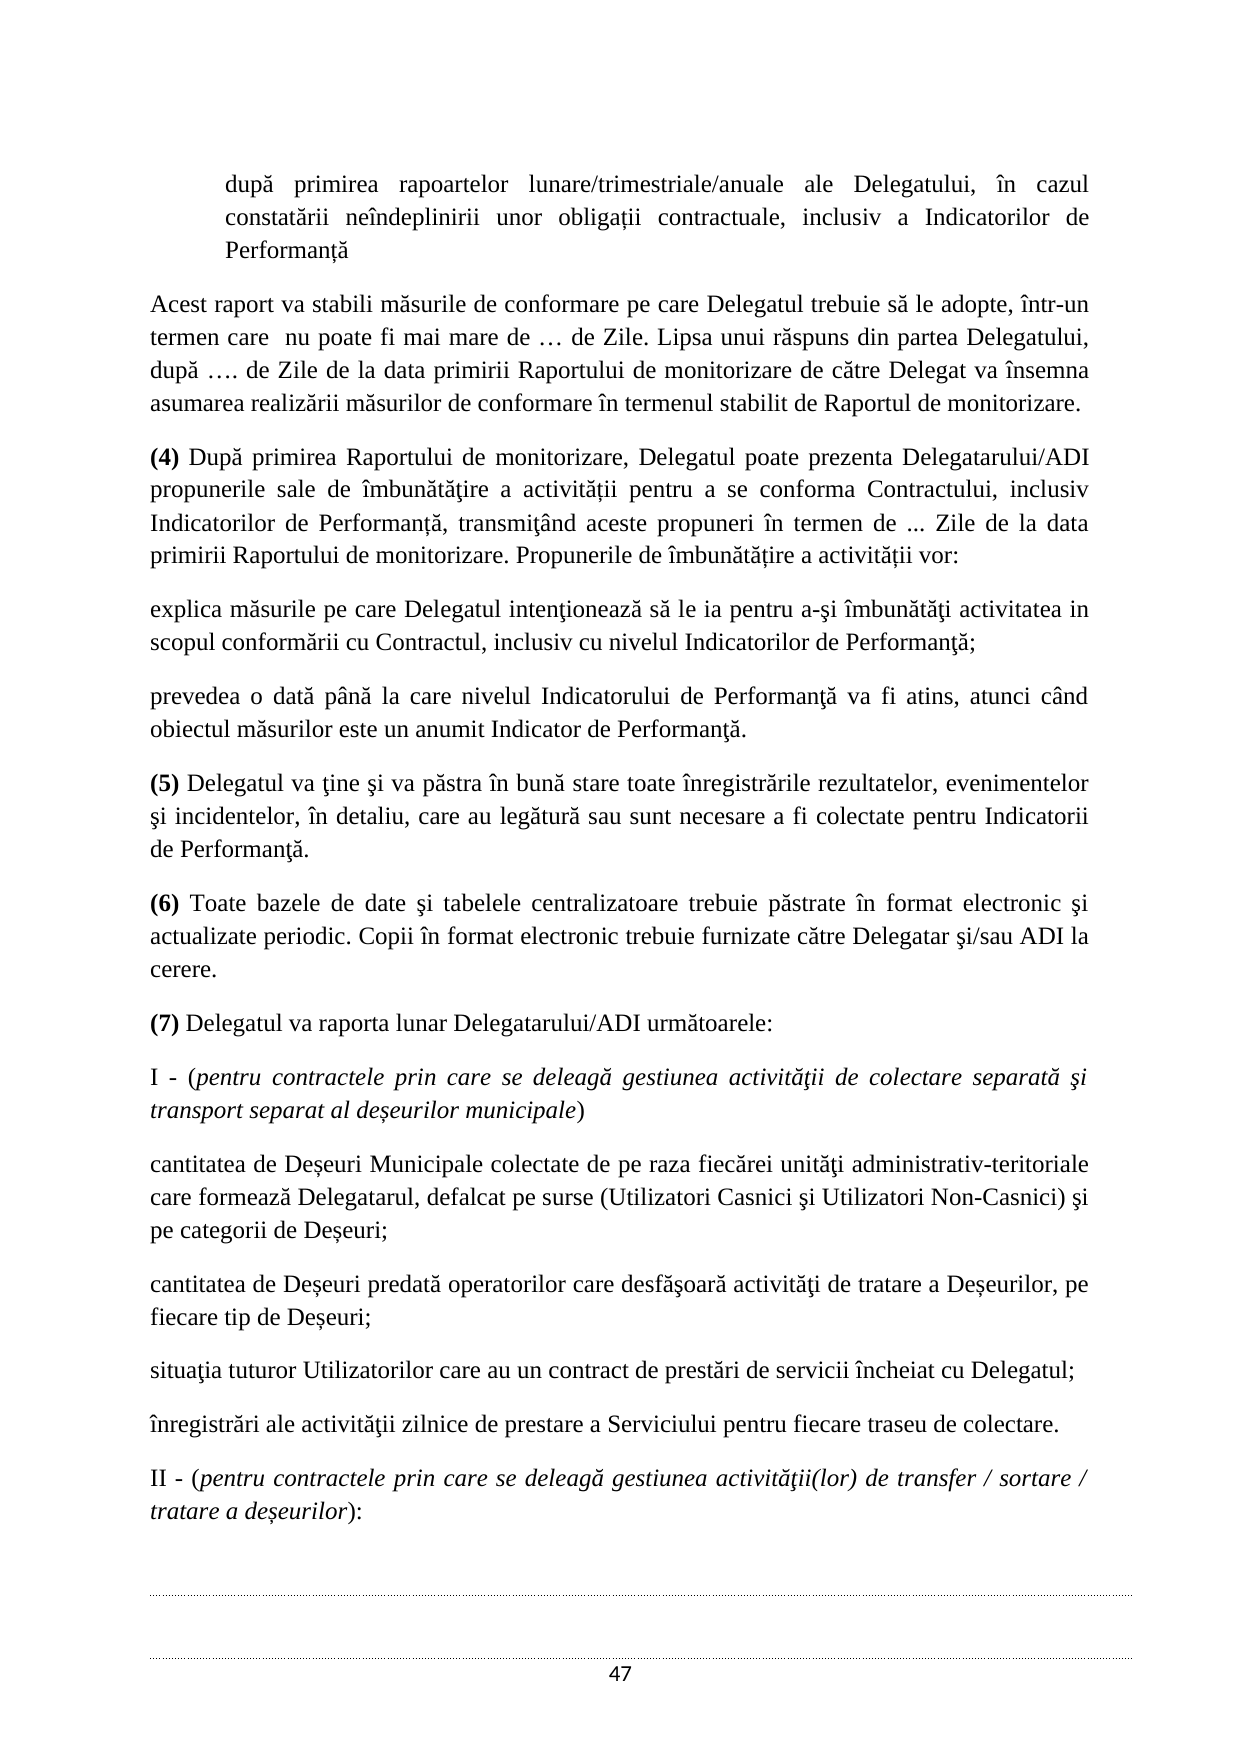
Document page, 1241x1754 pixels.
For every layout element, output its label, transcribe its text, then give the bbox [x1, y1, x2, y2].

text cantitatea de Deșeuri predată operatorilor care desfăşoară activităţi de tratare a Deșeurilor, pe fiecare tip de Deșeuri; [150, 1269, 1090, 1330]
text prevedea o dată până la care nivelul Indicatorului de Performanţă va fi atins, atunci când obiectul măsurilor este un anumit Indicator de Performanţă. [150, 681, 1090, 743]
text (5) Delegatul va ţine şi va păstra în bună stare toate înregistrările rezultatelor, evenimentelor şi incidentelor, în detaliu, care au legătură sau sunt necesare a fi colectate pentru Indicatorii de Performanţă. [150, 768, 1090, 863]
text I - (pentru contractele prin care se deleagă gestiunea activităţii de colectare separată şi transport separat al deșeurilor municipale) [150, 1062, 1090, 1124]
text Acest raport va stabili măsurile de conformare pe care Delegatul trebuie să le adopte, într-un termen care nu poate fi mai mare de … de Zile. Lipsa unui răspuns din partea Delegatului, după …. de Zile de la data primirii Raportului de monitorizare de către Delegat va însemna asumarea realizării măsurilor de conformare în termenul stabilit de Raportul de monitorizare. [150, 289, 1090, 416]
list după primirea rapoartelor lunare/trimestriale/anuale ale Delegatului, în cazul constatării neîndeplinirii unor obligații contractuale, inclusiv a Indicatorilor de Performanță [225, 169, 1090, 263]
text explica măsurile pe care Delegatul intenţionează să le ia pentru a-şi îmbunătăţi activitatea in scopul conformării cu Contractul, inclusiv cu nivelul Indicatorilor de Performanţă; [150, 594, 1090, 656]
text (7) Delegatul va raporta lunar Delegatarului/ADI următoarele: [150, 1008, 1090, 1037]
text cantitatea de Deșeuri Municipale colectate de pe raza fiecărei unităţi administrativ-teritoriale care formează Delegatarul, defalcat pe surse (Utilizatori Casnici şi Utilizatori Non-Casnici) şi pe categorii de Deșeuri; [150, 1149, 1090, 1243]
text (6) Toate bazele de date şi tabelele centralizatoare trebuie păstrate în format electronic şi actualizate periodic. Copii în format electronic trebuie furnizate către Delegatar şi/sau ADI la cerere. [150, 888, 1090, 983]
text înregistrări ale activităţii zilnice de prestare a Serviciului pentru fiecare traseu de colectare. [150, 1409, 1090, 1438]
text situaţia tuturor Utilizatorilor care au un contract de prestări de servicii încheiat cu Delegatul; [150, 1356, 1090, 1384]
text (4) După primirea Raportului de monitorizare, Delegatul poate prezenta Delegatarului/ADI propunerile sale de îmbunătăţire a activității pentru a se conforma Contractului, inclusiv Indicatorilor de Performanță, transmiţând aceste propuneri în termen de ... Zile de la data primirii Raportului de monitorizare. Propunerile de îmbunătățire a activității vor: [150, 442, 1090, 569]
text II - (pentru contractele prin care se deleagă gestiunea activităţii(lor) de transfer / sortare / tratare a deșeurilor): [150, 1463, 1090, 1525]
